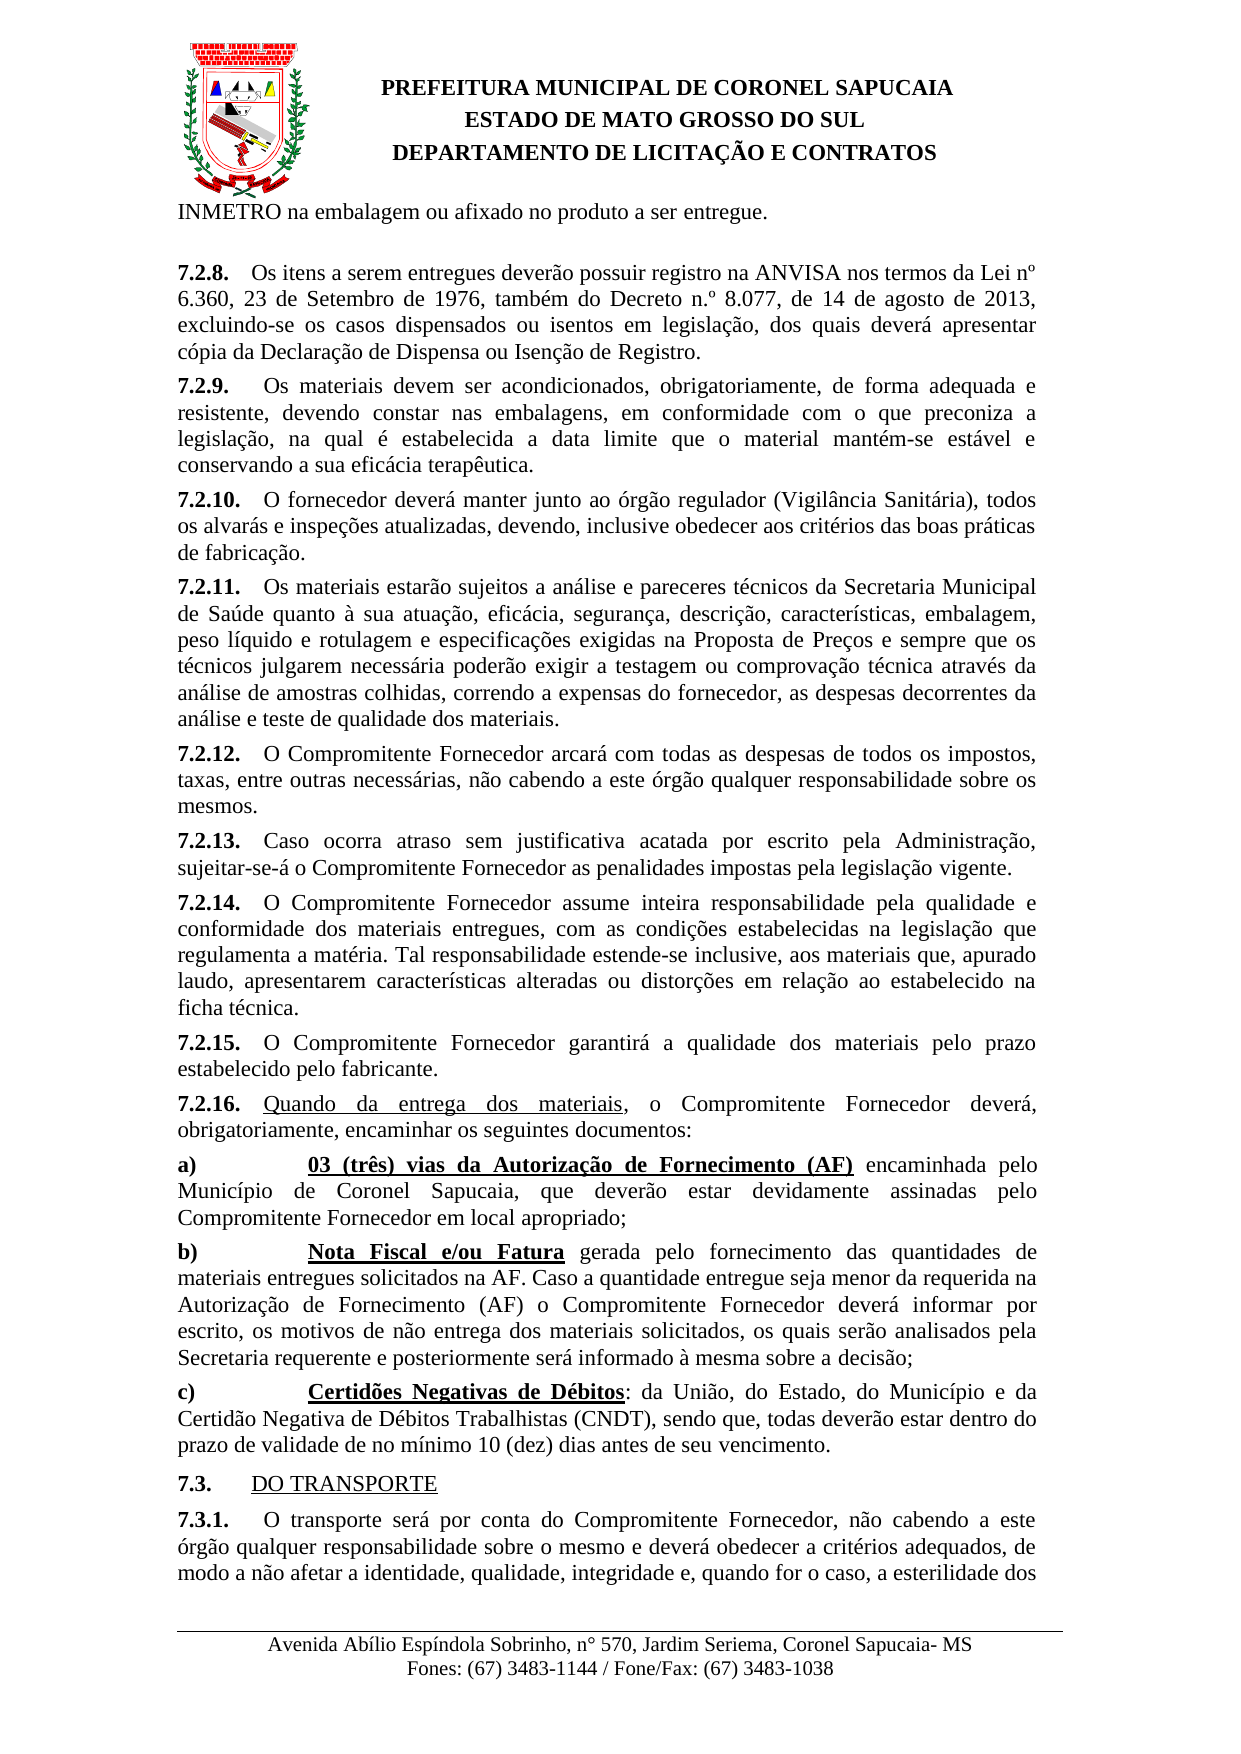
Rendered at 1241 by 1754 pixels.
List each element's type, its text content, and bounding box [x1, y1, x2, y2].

list O fornecedor deverá manter junto ao órgão regulador (Vigilância Sanitária), todos os alvarás e inspeções atualizadas, devendo, inclusive obedecer aos critérios das boas práticas de fabricação. [177, 486, 1037, 565]
list DO TRANSPORTE [177, 1470, 1063, 1496]
list Os materiais estarão sujeitos a análise e pareceres técnicos da Secretaria Municipal de Saúde quanto à sua atuação, eficácia, segurança, descrição, características, embalagem, peso líquido e rotulagem e especificações exigidas na Proposta de Preços e sempre que os técnicos julgarem necessária poderão exigir a testagem ou comprovação técnica através da análise de amostras colhidas, correndo a expensas do fornecedor, as despesas decorrentes da análise e teste de qualidade dos materiais. [177, 573, 1038, 731]
list 03 (três) vias da Autorização de Fornecimento (AF) encaminhada pelo Município de Coronel Sapucaia, que deverão estar devidamente assinadas pelo Compromitente Fornecedor em local apropriado; [177, 1151, 1038, 1230]
list Caso ocorra atraso sem justificativa acatada por escrito pela Administração, sujeitar-se-á o Compromitente Fornecedor as penalidades impostas pela legislação vigente. [177, 827, 1038, 880]
list Os itens a serem entregues deverão possuir registro na ANVISA nos termos da Lei nº 6.360, 23 de Setembro de 1976, também do Decreto n.º 8.077, de 14 de agosto de 2013, excluindo-se os casos dispensados ou isentos em legislação, dos quais deverá apresentar cópia da Declaração de Dispensa ou Isenção de Registro. [177, 259, 1037, 364]
list O Compromitente Fornecedor assume inteira responsabilidade pela qualidade e conformidade dos materiais entregues, com as condições estabelecidas na legislação que regulamenta a matéria. Tal responsabilidade estende-se inclusive, aos materiais que, apurado laudo, apresentarem características alteradas ou distorções em relação ao estabelecido na ficha técnica. [177, 888, 1038, 1020]
list O Compromitente Fornecedor garantirá a qualidade dos materiais pelo prazo estabelecido pelo fabricante. [177, 1029, 1037, 1081]
list Os materiais devem ser acondicionados, obrigatoriamente, de forma adequada e resistente, devendo constar nas embalagens, em conformidade com o que preconiza a legislação, na qual é estabelecida a data limite que o material mantém-se estável e conservando a sua eficácia terapêutica. [177, 372, 1037, 478]
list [177, 198, 1038, 224]
list O Compromitente Fornecedor arcará com todas as despesas de todos os impostos, taxas, entre outras necessárias, não cabendo a este órgão qualquer responsabilidade sobre os mesmos. [177, 740, 1038, 819]
list Certidões Negativas de Débitos: da União, do Estado, do Município e da Certidão Negativa de Débitos Trabalhistas (CNDT), sendo que, todas deverão estar dentro do prazo de validade de no mínimo 10 (dez) dias antes de seu vencimento. [177, 1378, 1038, 1457]
list Quando da entrega dos materiais, o Compromitente Fornecedor deverá, obrigatoriamente, encaminhar os seguintes documentos: [177, 1090, 1037, 1143]
list Nota Fiscal e/ou Fatura gerada pelo fornecimento das quantidades de materiais entregues solicitados na AF. Caso a quantidade entregue seja menor da requerida na Autorização de Fornecimento (AF) o Compromitente Fornecedor deverá informar por escrito, os motivos de não entrega dos materiais solicitados, os quais serão analisados pela Secretaria requerente e posteriormente será informado à mesma sobre a decisão; [177, 1238, 1038, 1370]
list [177, 1507, 1037, 1586]
